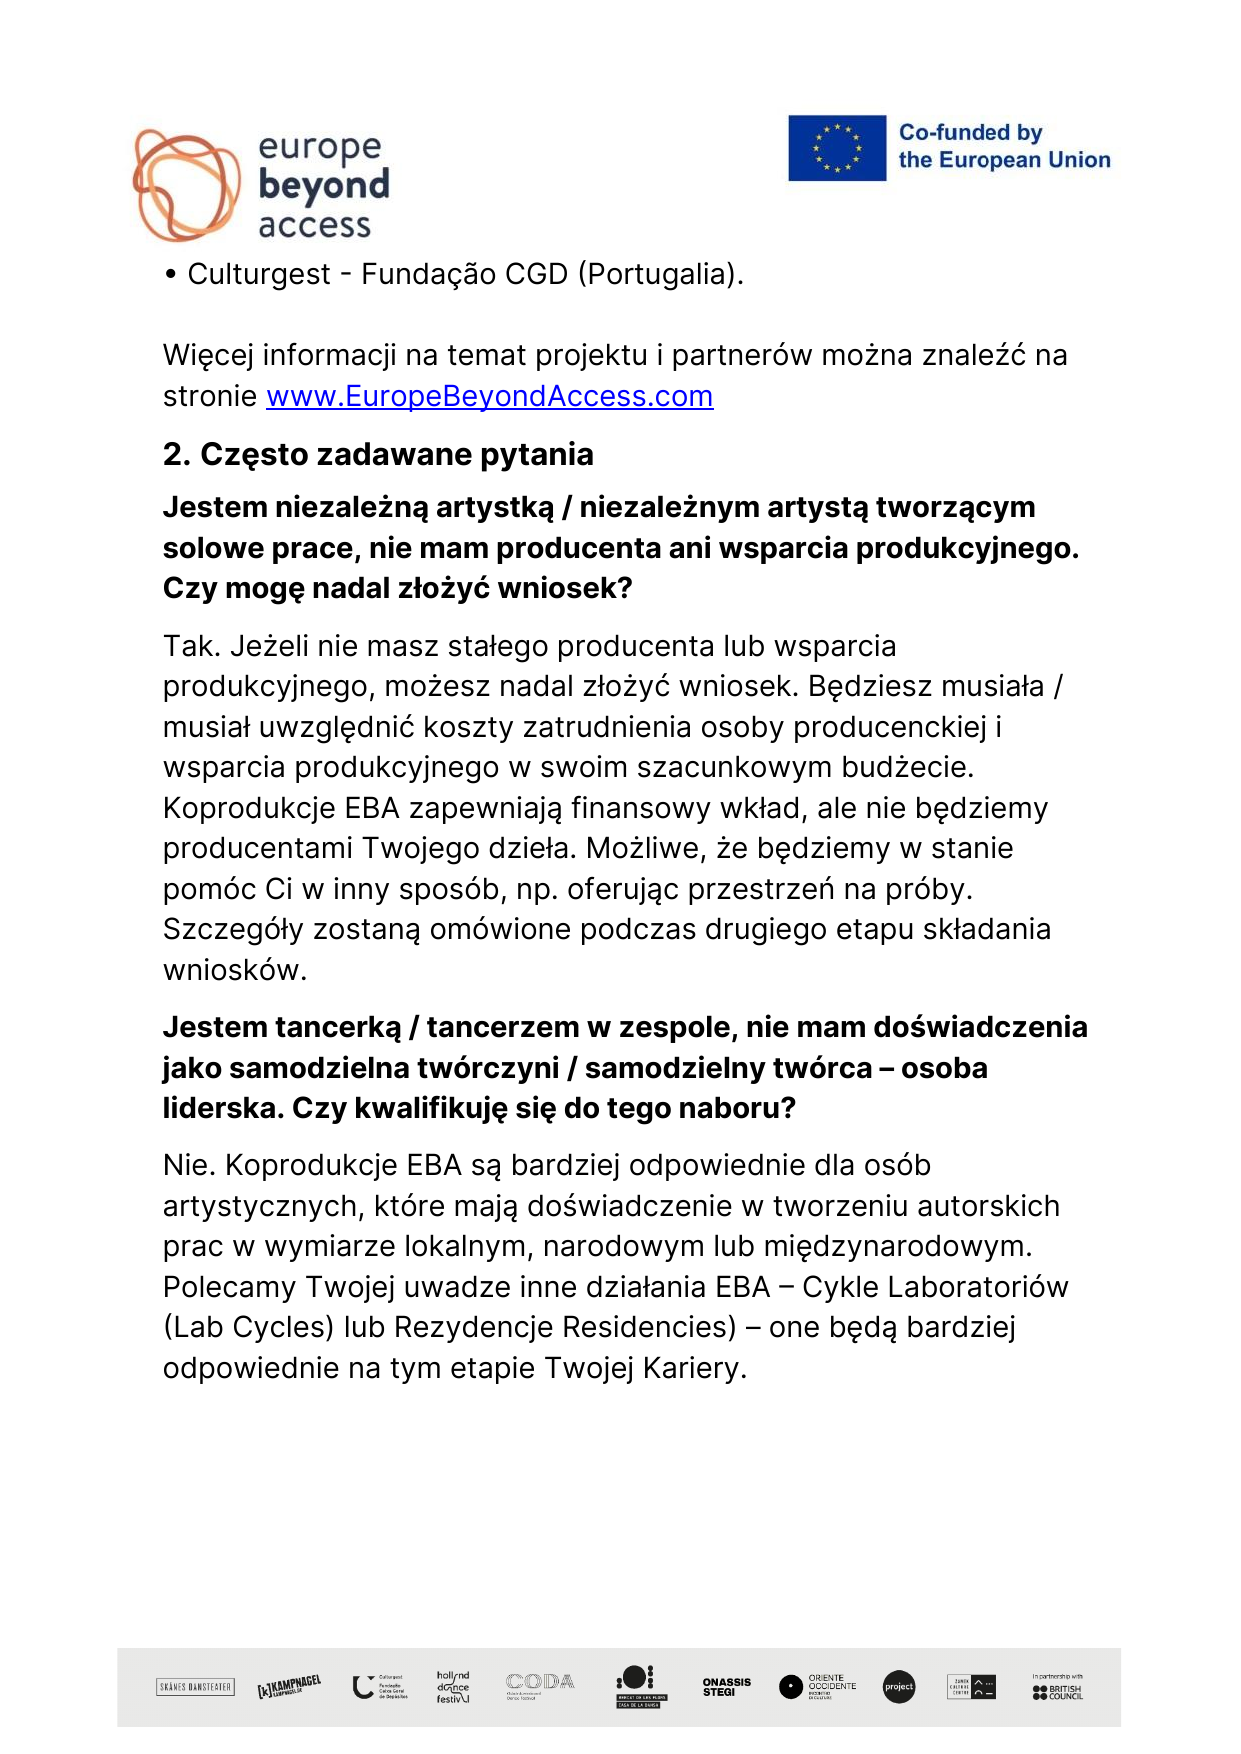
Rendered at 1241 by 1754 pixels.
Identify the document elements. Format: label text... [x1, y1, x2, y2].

text Tak. Jeżeli nie masz stałego producenta lub wsparcia produkcyjnego, możesz nadal złożyć wniosek. Będziesz musiała / musiał uwzględnić koszty zatrudnienia osoby producenckiej i wsparcia produkcyjnego w swoim szacunkowym budżecie. Koprodukcje EBA zapewniają finansowy wkład, ale nie będziemy producentami Twojego dzieła. Możliwe, że będziemy w stanie pomóc Ci w inny sposób, np. oferując przestrzeń na próby. Szczegóły zostaną omówione podczas drugiego etapu składania wniosków. [162, 628, 1090, 987]
picture [2, 36, 1240, 252]
text Więcej informacji na temat projektu i partnerów można znaleźć na stronie www.EuropeBeyondAccess.com [162, 297, 1090, 413]
text Jestem tancerką / tancerzem w zespole, nie mam doświadczenia jako samodzielna twórczyni / samodzielny twórca – osoba liderska. Czy kwalifikuję się do tego naboru? [162, 1009, 1090, 1126]
text Jestem niezależną artystką / niezależnym artystą tworzącym solowe prace, nie mam producenta ani wsparcia produkcyjnego. Czy mogę nadal złożyć wniosek? [162, 490, 1090, 606]
subtitle Często zadawane pytania [162, 435, 1090, 473]
text Nie. Koprodukcje EBA są bardziej odpowiednie dla osób artystycznych, które mają doświadczenie w tworzeniu autorskich prac w wymiarze lokalnym, narodowym lub międzynarodowym. Polecamy Twojej uwadze inne działania EBA – Cykle Laboratoriów (Lab Cycles) lub Rezydencje Residencies) – one będą bardziej odpowiednie na tym etapie Twojej Kariery. [162, 1147, 1090, 1385]
picture [117, 1648, 1122, 1727]
text • Culturgest - Fundação CGD (Portugalia). [162, 150, 1090, 292]
